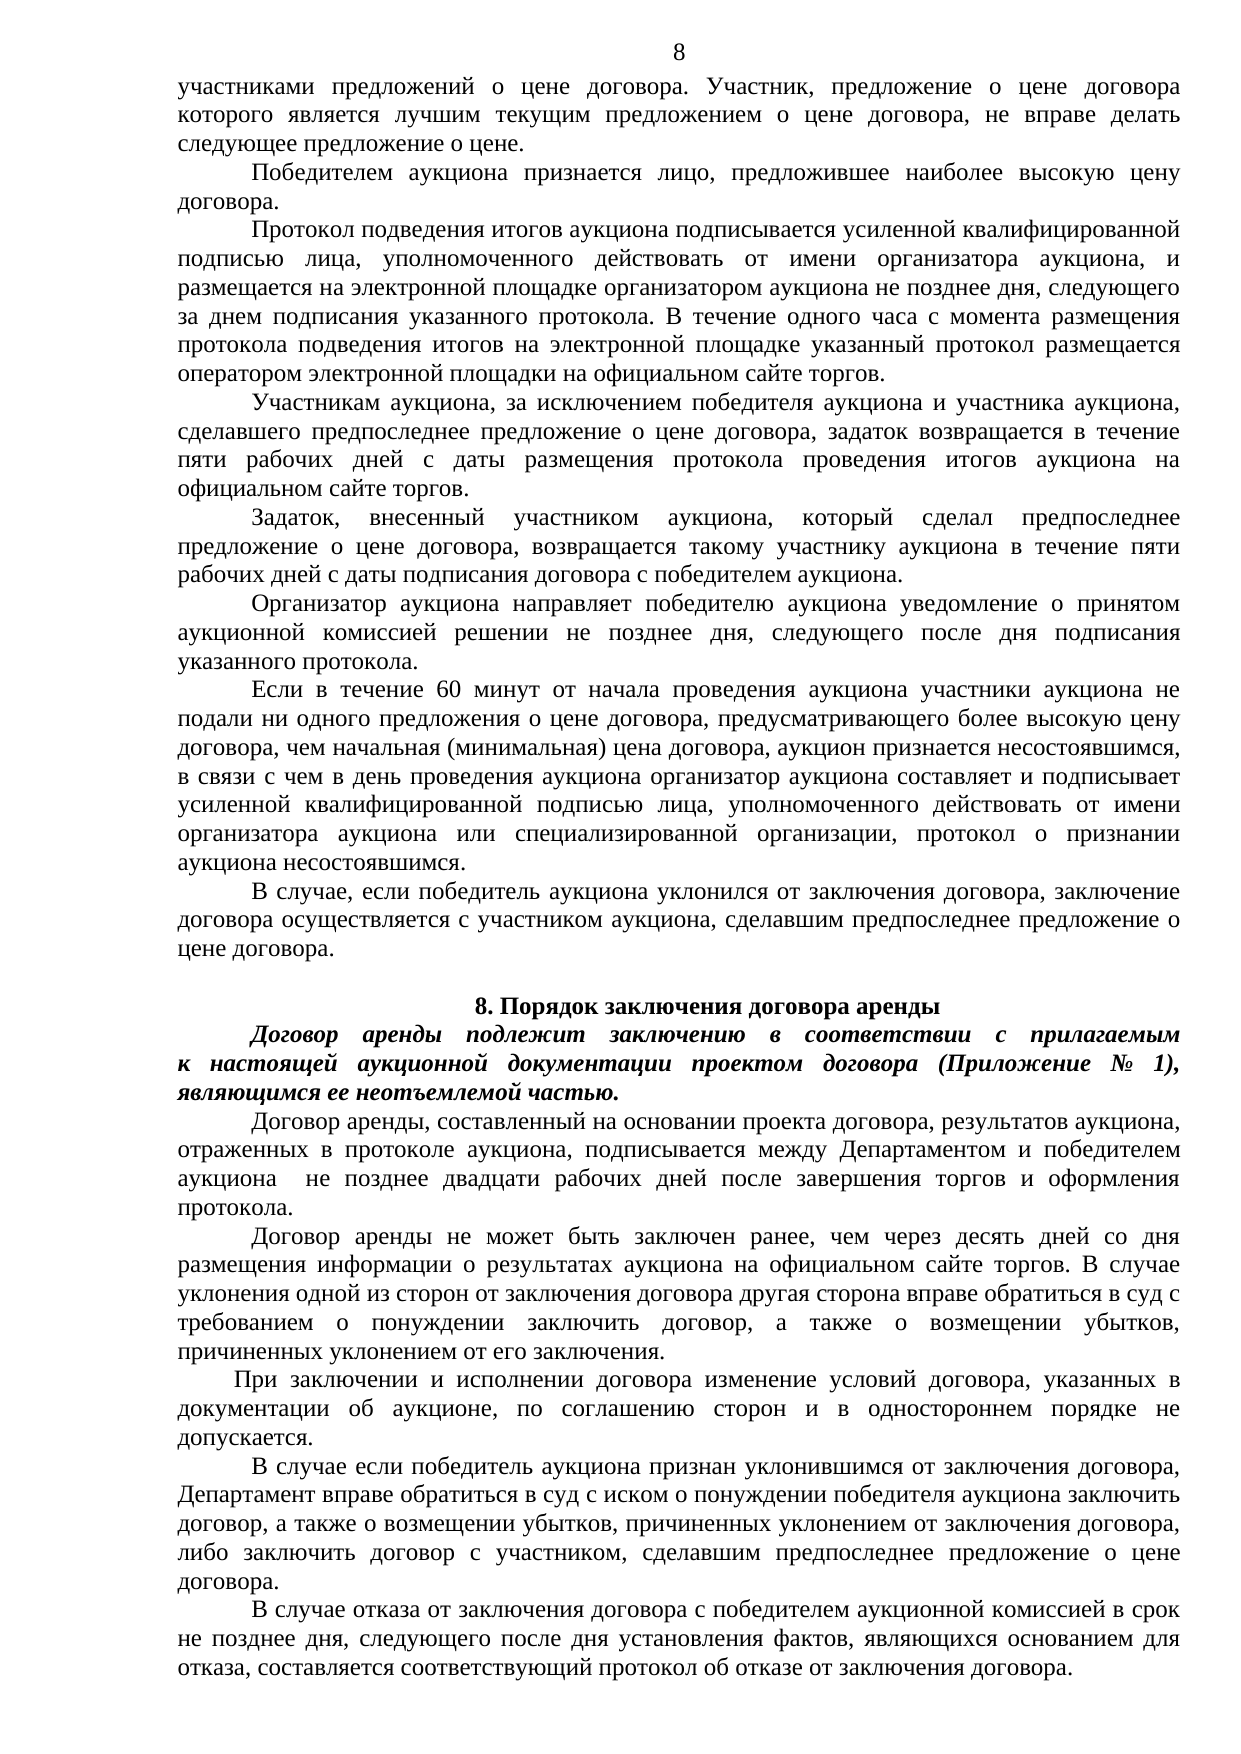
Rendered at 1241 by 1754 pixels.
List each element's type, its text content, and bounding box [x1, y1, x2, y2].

text Если в течение 60 минут от начала проведения аукциона участники аукциона не подали ни одного предложения о цене договора, предусматривающего более высокую цену договора, чем начальная (минимальная) цена договора, аукцион признается несостоявшимся, в связи с чем в день проведения аукциона организатор аукциона составляет и подписывает усиленной квалифицированной подписью лица, уполномоченного действовать от имени организатора аукциона или специализированной организации, протокол о признании аукциона несостоявшимся. [177, 674, 1181, 876]
text Участникам аукциона, за исключением победителя аукциона и участника аукциона, сделавшего предпоследнее предложение о цене договора, задаток возвращается в течение пяти рабочих дней с даты размещения протокола проведения итогов аукциона на официальном сайте торгов. [177, 387, 1181, 502]
text В случае если победитель аукциона признан уклонившимся от заключения договора, Департамент вправе обратиться в суд с иском о понуждении победителя аукциона заключить договор, а также о возмещении убытков, причиненных уклонением от заключения договора, либо заключить договор с участником, сделавшим предпоследнее предложение о цене договора. [177, 1451, 1181, 1594]
text Победителем аукциона признается лицо, предложившее наиболее высокую цену договора. [177, 157, 1181, 214]
text Договор аренды, составленный на основании проекта договора, результатов аукциона, отраженных в протоколе аукциона, подписывается между Департаментом и победителем аукциона не позднее двадцати рабочих дней после завершения торгов и оформления протокола. [177, 1106, 1181, 1221]
text 8. Порядок заключения договора аренды [233, 991, 1181, 1019]
text Организатор аукциона направляет победителю аукциона уведомление о принятом аукционной комиссией решении не позднее дня, следующего после дня подписания указанного протокола. [177, 588, 1181, 674]
text В случае отказа от заключения договора с победителем аукционной комиссией в срок не позднее дня, следующего после дня установления фактов, являющихся основанием для отказа, составляется соответствующий протокол об отказе от заключения договора. [177, 1594, 1181, 1681]
text Задаток, внесенный участником аукциона, который сделал предпоследнее предложение о цене договора, возвращается такому участнику аукциона в течение пяти рабочих дней с даты подписания договора с победителем аукциона. [177, 502, 1181, 588]
text Договор аренды подлежит заключению в соответствии с прилагаемым к настоящей аукционной документации проектом договора (Приложение № 1), являющимся ее неотъемлемой частью. [177, 1019, 1181, 1106]
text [177, 71, 1181, 157]
text Договор аренды не может быть заключен ранее, чем через десять дней со дня размещения информации о результатах аукциона на официальном сайте торгов. В случае уклонения одной из сторон от заключения договора другая сторона вправе обратиться в суд с требованием о понуждении заключить договор, а также о возмещении убытков, причиненных уклонением от его заключения. [177, 1221, 1181, 1364]
text Протокол подведения итогов аукциона подписывается усиленной квалифицированной подписью лица, уполномоченного действовать от имени организатора аукциона, и размещается на электронной площадке организатором аукциона не позднее дня, следующего за днем подписания указанного протокола. В течение одного часа с момента размещения протокола подведения итогов на электронной площадке указанный протокол размещается оператором электронной площадки на официальном сайте торгов. [177, 214, 1181, 387]
text При заключении и исполнении договора изменение условий договора, указанных в документации об аукционе, по соглашению сторон и в одностороннем порядке не допускается. [177, 1364, 1181, 1451]
text В случае, если победитель аукциона уклонился от заключения договора, заключение договора осуществляется с участником аукциона, сделавшим предпоследнее предложение о цене договора. [177, 876, 1181, 962]
